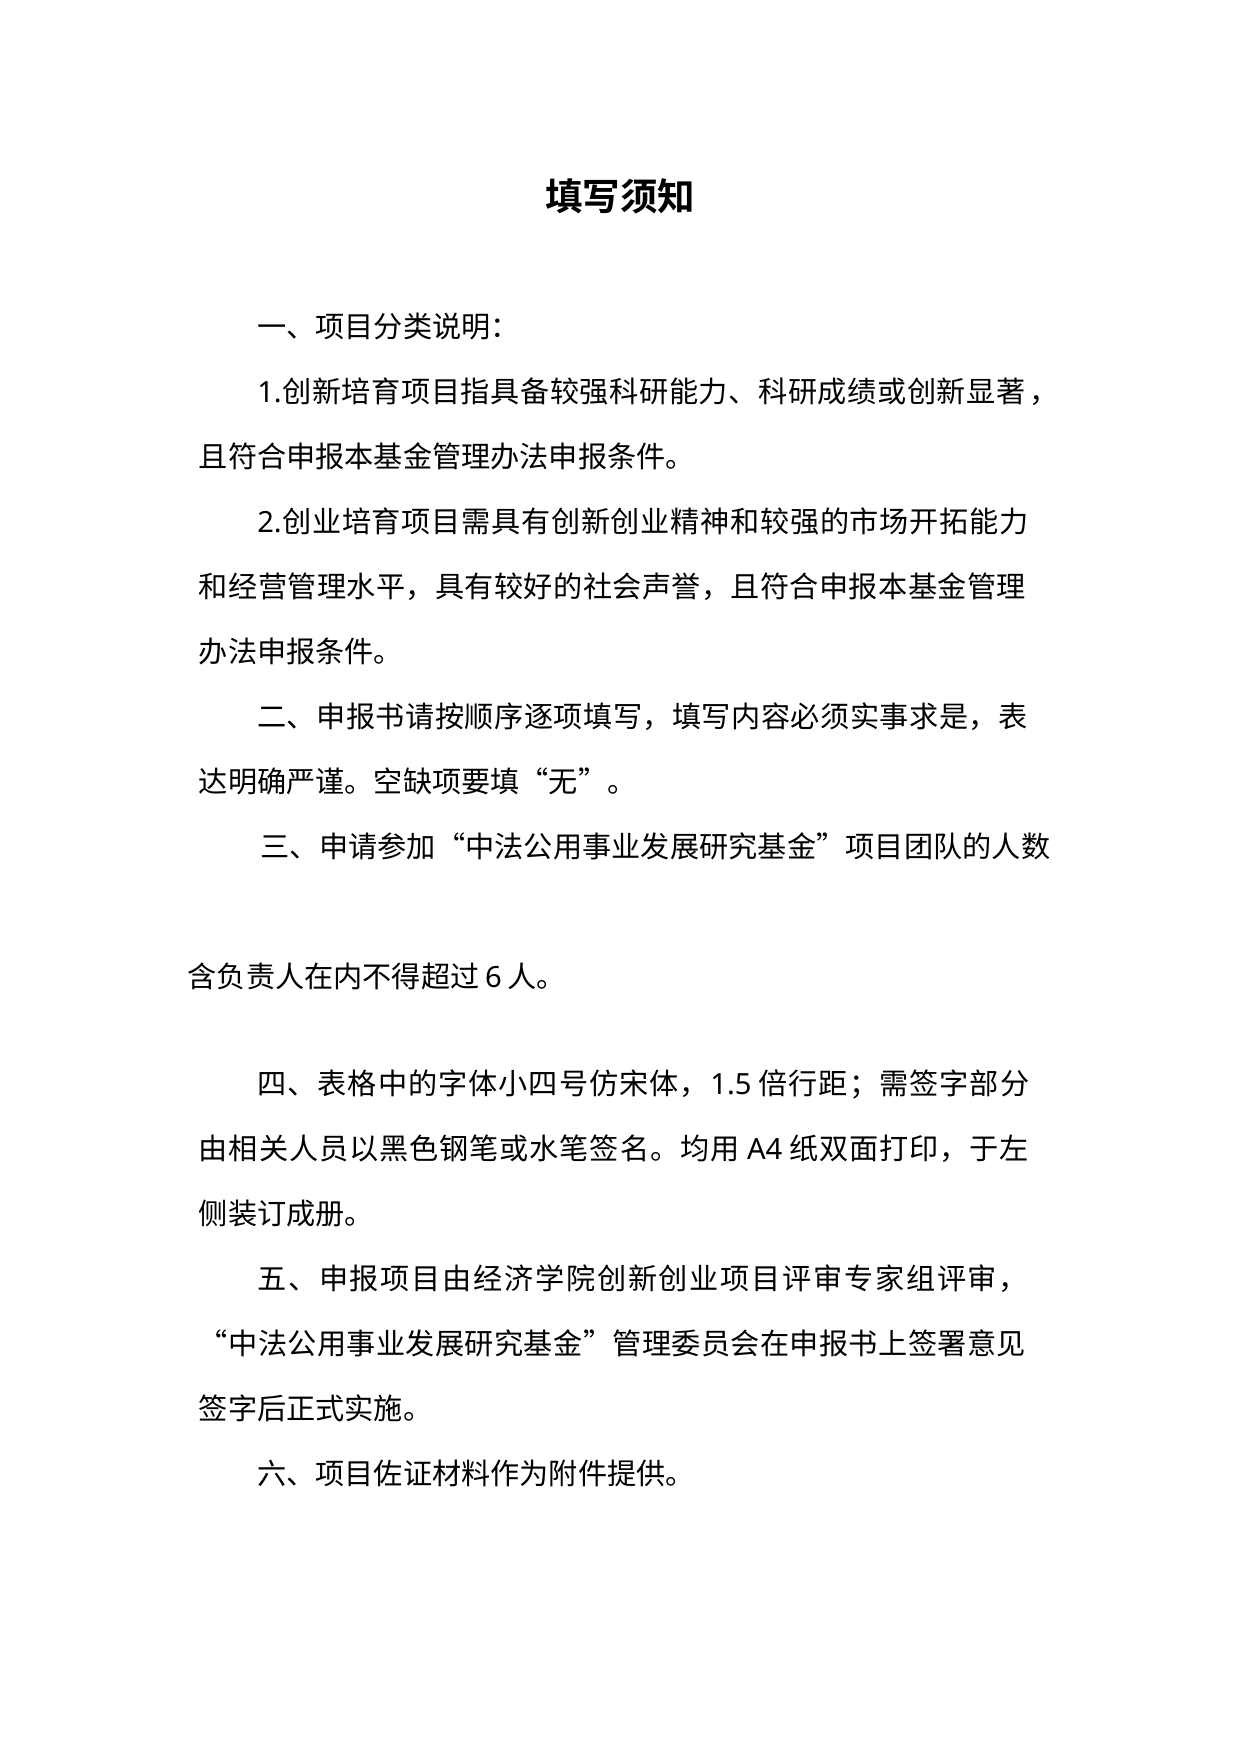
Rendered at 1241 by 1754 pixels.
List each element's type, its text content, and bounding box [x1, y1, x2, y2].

text 六、项目佐证材料作为附件提供。 [199, 1439, 1029, 1504]
text 四、表格中的字体小四号仿宋体，1.5倍行距；需签字部分由相关人员以黑色钢笔或水笔签名。均用A4纸双面打印，于左侧装订成册。 [199, 1049, 1029, 1244]
text 一、项目分类说明： [199, 292, 1029, 357]
text 2.创业培育项目需具有创新创业精神和较强的市场开拓能力和经营管理水平，具有较好的社会声誉，且符合申报本基金管理办法申报条件。 [199, 487, 1029, 682]
text 二、申报书请按顺序逐项填写，填写内容必须实事求是，表达明确严谨。空缺项要填“无”。 [199, 682, 1029, 812]
text 五、申报项目由经济学院创新创业项目评审专家组评审，“中法公用事业发展研究基金”管理委员会在申报书上签署意见、签字后正式实施。 [199, 1244, 1029, 1439]
text 填写须知 [187, 162, 1053, 227]
text 三、申请参加“中法公用事业发展研究基金”项目团队的人数含负责人在内不得超过6人。 [187, 812, 1053, 1007]
text 1.创新培育项目指具备较强科研能力、科研成绩或创新显著，且符合申报本基金管理办法申报条件。 [199, 357, 1029, 487]
